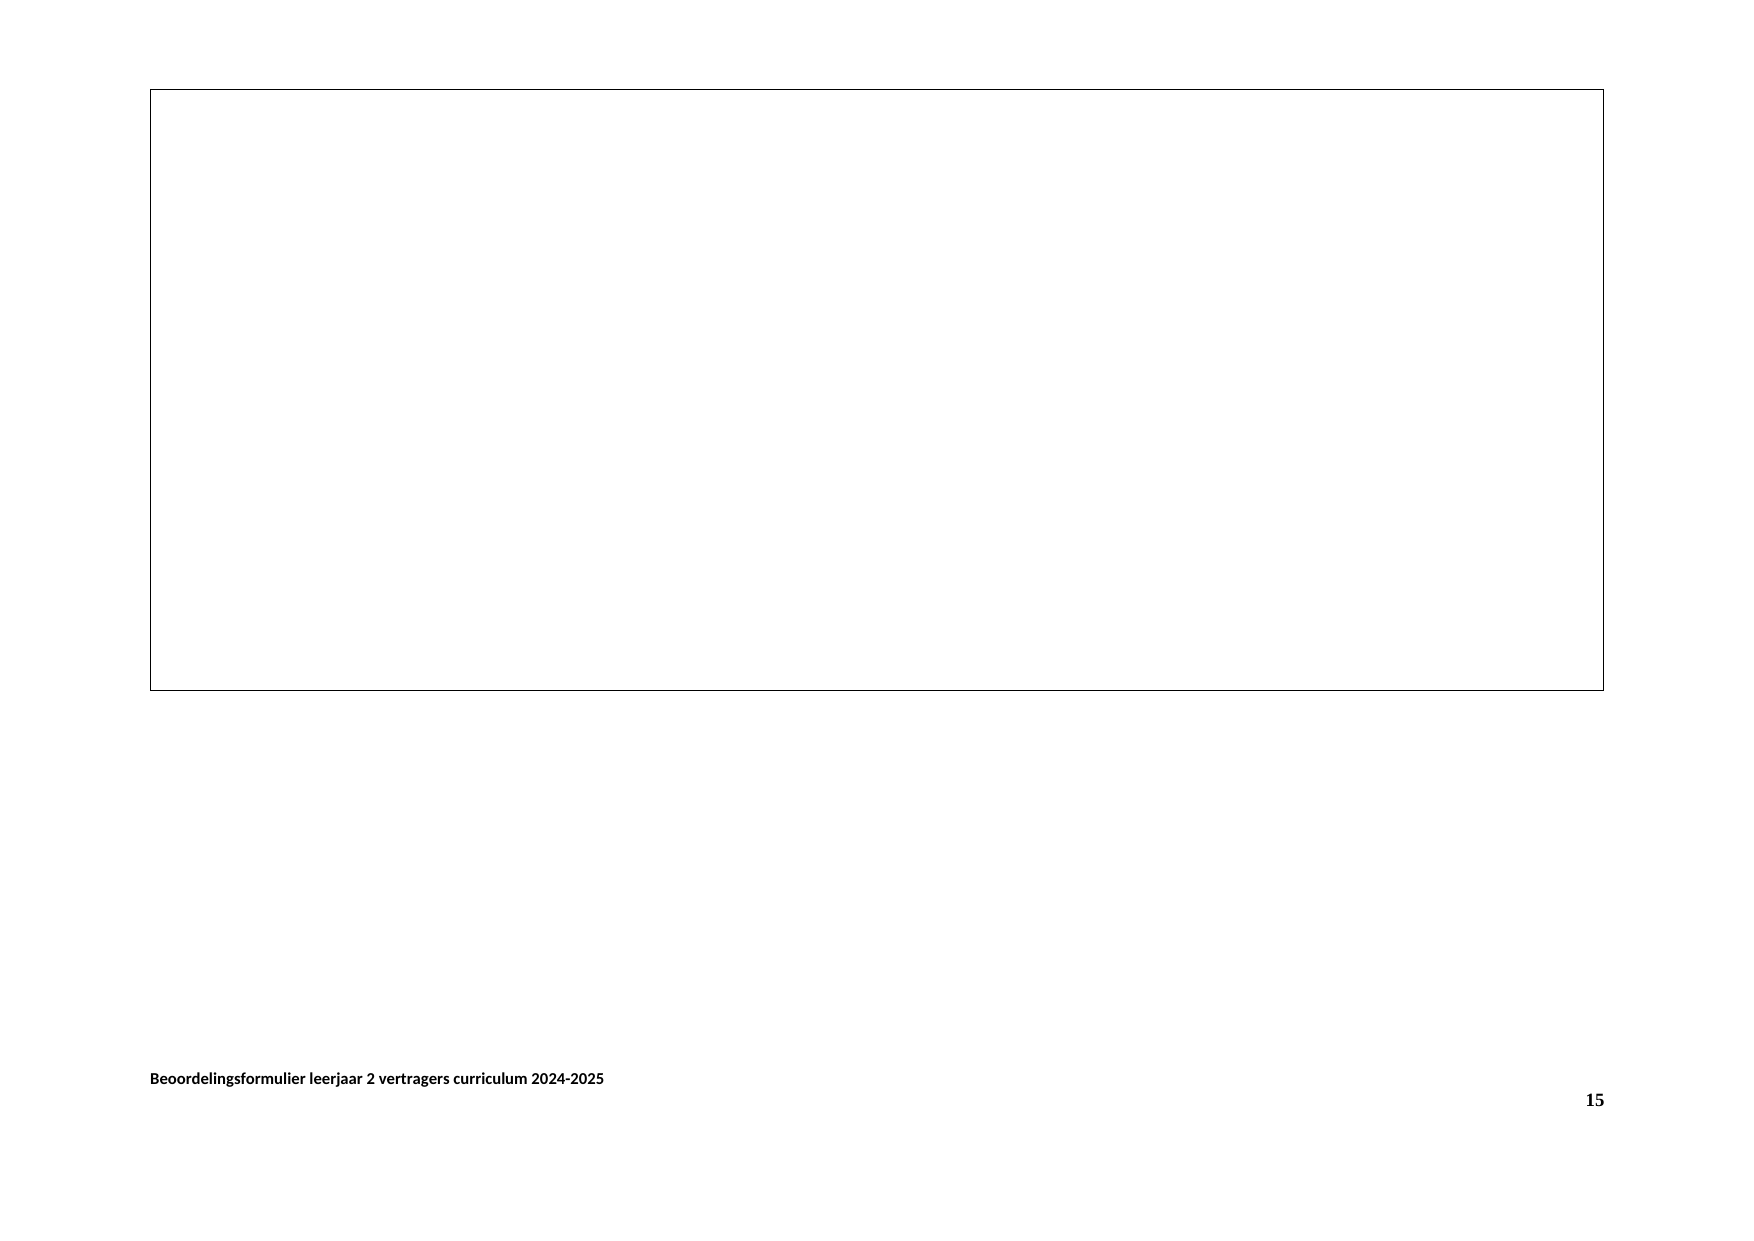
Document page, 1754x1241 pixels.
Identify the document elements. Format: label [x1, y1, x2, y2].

table_cell [151, 90, 1603, 690]
